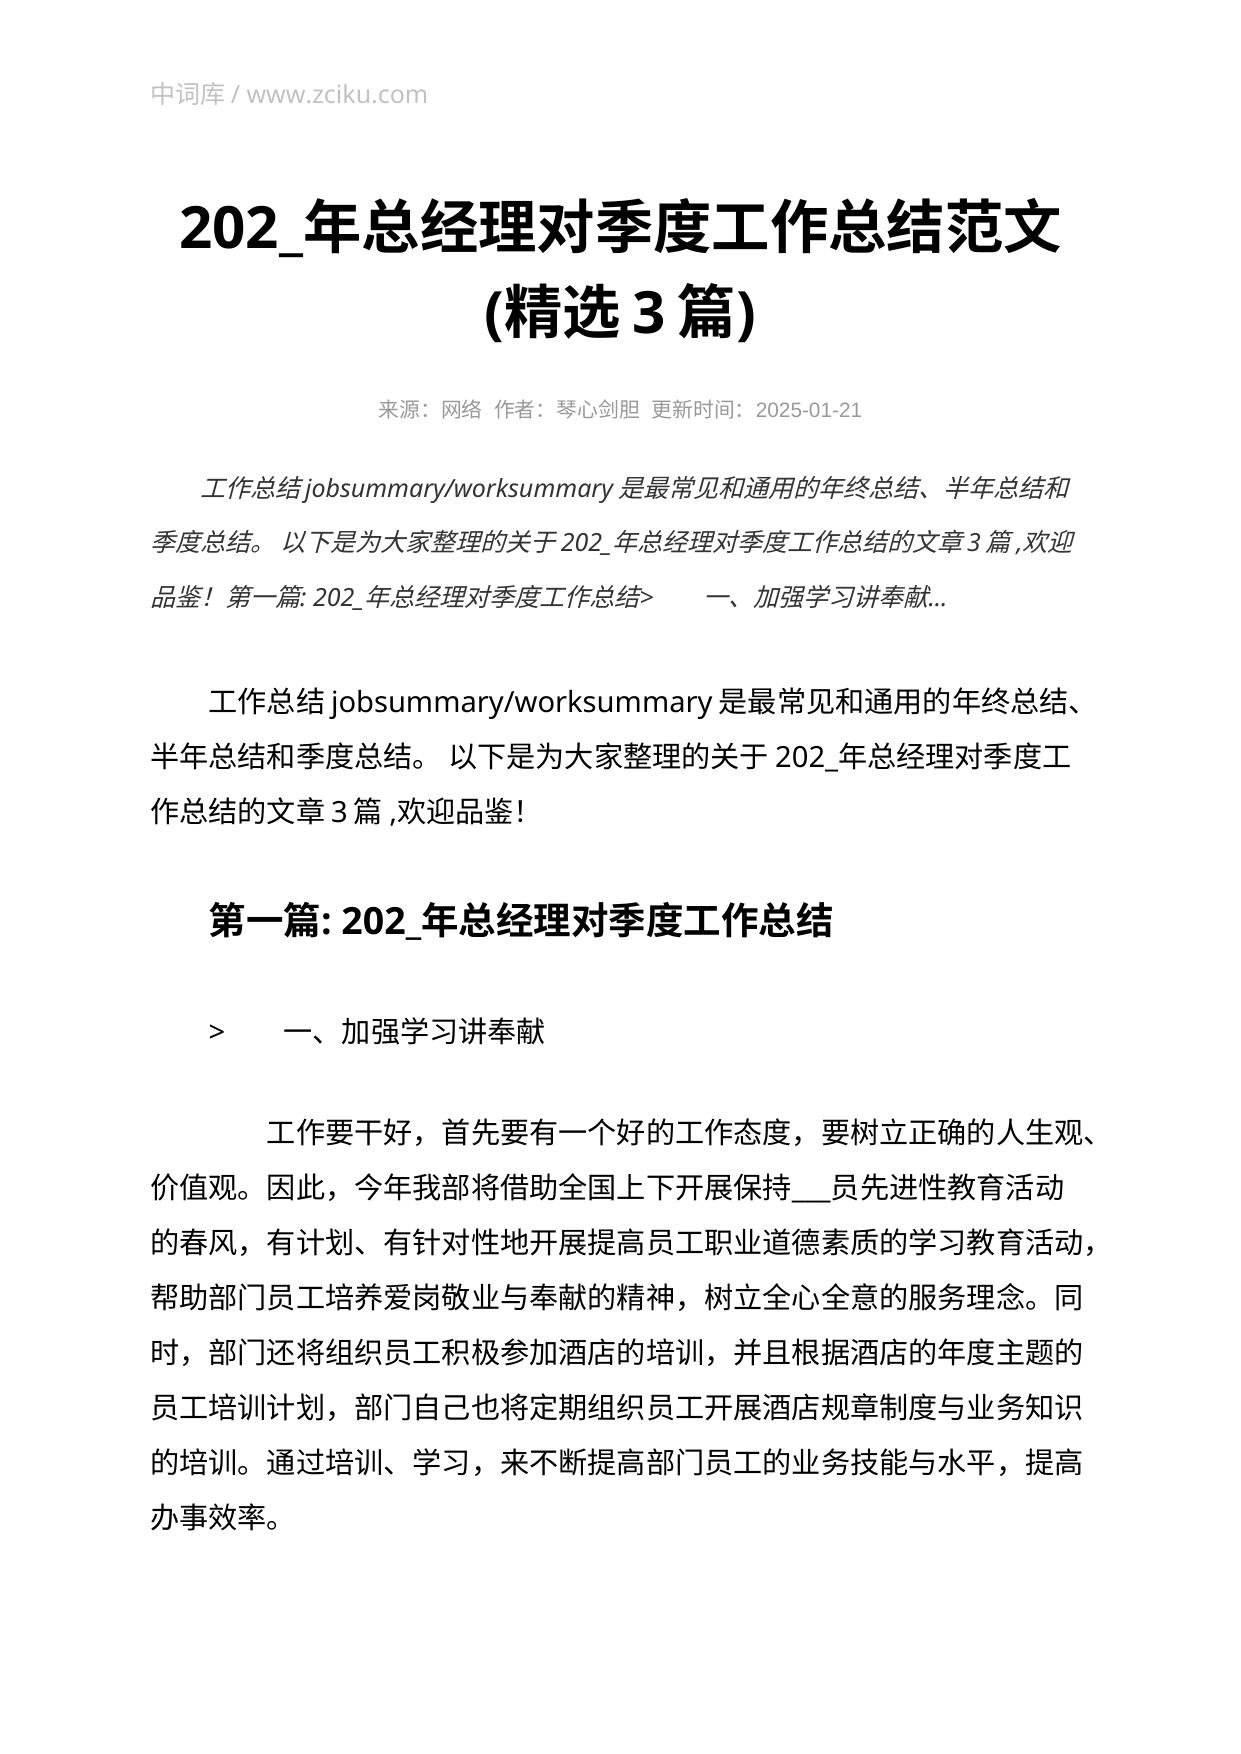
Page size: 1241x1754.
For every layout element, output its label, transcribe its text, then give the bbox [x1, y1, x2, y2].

text 工作总结jobsummary/worksummary是最常见和通用的年终总结、半年总结和季度总结。 以下是为大家整理的关于202_年总经理对季度工作总结的文章3篇 ,欢迎品鉴！第一篇: 202_年总经理对季度工作总结> 一、加强学习讲奉献... [150, 468, 1090, 613]
text 第一篇: 202_年总经理对季度工作总结 [150, 891, 1090, 945]
text 工作总结jobsummary/worksummary是最常见和通用的年终总结、半年总结和季度总结。 以下是为大家整理的关于202_年总经理对季度工作总结的文章3篇 ,欢迎品鉴！ [150, 678, 1090, 831]
text 来源：网络 作者：琴心剑胆 更新时间：2025-01-21 [150, 398, 1090, 422]
text > 一、加强学习讲奉献 [150, 1008, 1090, 1051]
text 工作要干好，首先要有一个好的工作态度，要树立正确的人生观、价值观。因此，今年我部将借助全国上下开展保持___员先进性教育活动的春风，有计划、有针对性地开展提高员工职业道德素质的学习教育活动，帮助部门员工培养爱岗敬业与奉献的精神，树立全心全意的服务理念。同时，部门还将组织员工积极参加酒店的培训，并且根据酒店的年度主题的员工培训计划，部门自己也将定期组织员工开展酒店规章制度与业务知识的培训。通过培训、学习，来不断提高部门员工的业务技能与水平，提高办事效率。 [150, 1110, 1090, 1537]
subtitle 202_年总经理对季度工作总结范文(精选3篇) [150, 181, 1090, 351]
